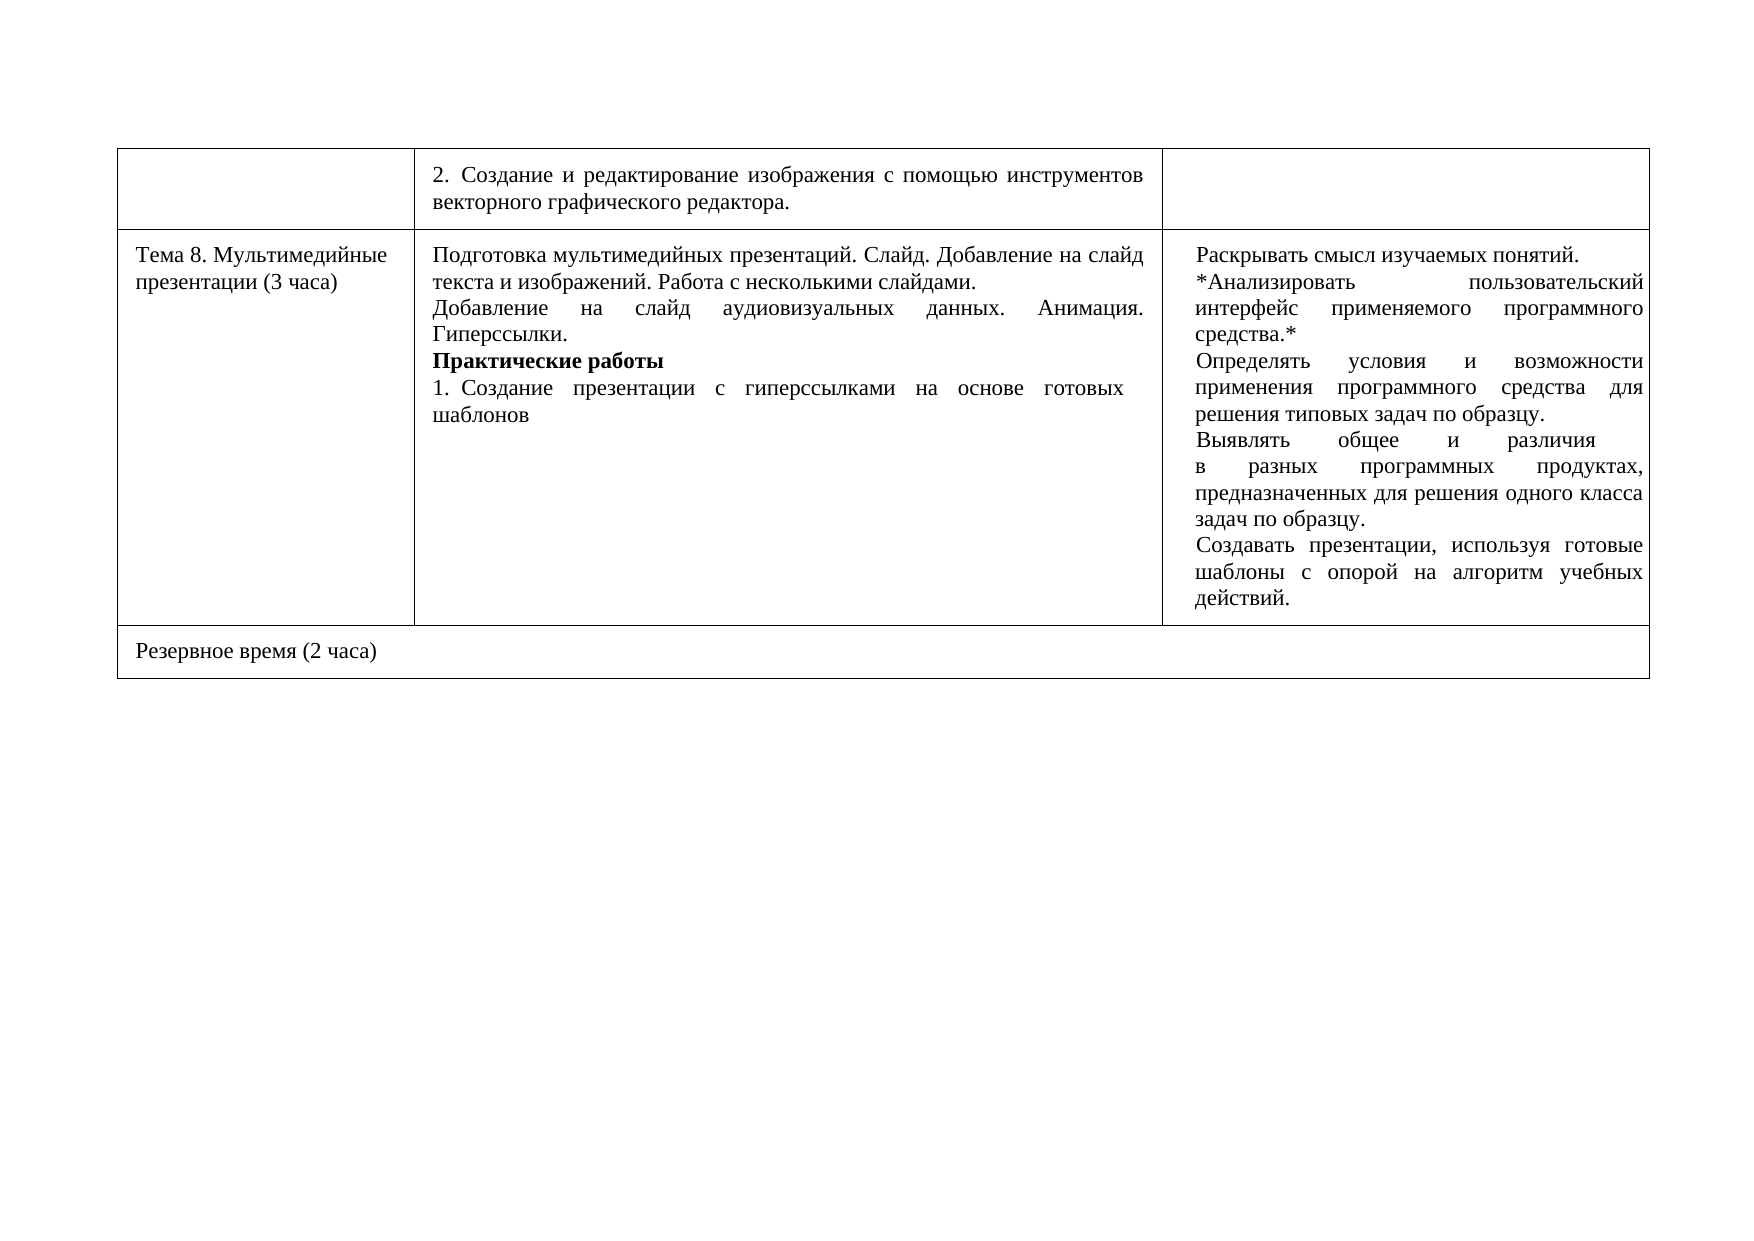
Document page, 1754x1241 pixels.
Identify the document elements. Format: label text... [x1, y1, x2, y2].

table_cell [1163, 149, 1649, 229]
table_cell Резервное время (2 часа) [118, 626, 1649, 678]
table_cell Подготовка мультимедийных презентаций. Слайд. Добавление на слайд текста и изображений. Работа с несколькими слайдами. Добавление на слайд аудиовизуальных данных. Анимация. Гиперссылки. Практические работы 1. Создание презентации с гиперссылками на основе готовых шаблонов [415, 230, 1162, 624]
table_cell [415, 149, 1162, 229]
table_cell [118, 149, 414, 229]
table_cell Тема 8. Мультимедийные презентации (3 часа) [118, 230, 414, 624]
table_cell Раскрывать смысл изучаемых понятий. *Анализировать пользовательский интерфейс применяемого программного средства.* Определять условия и возможности применения программного средства для решения типовых задач по образцу. Выявлять общее и различия в разных программных продуктах, предназначенных для решения одного класса задач по образцу. Создавать презентации, используя готовые шаблоны с опорой на алгоритм учебных действий. [1163, 230, 1649, 624]
